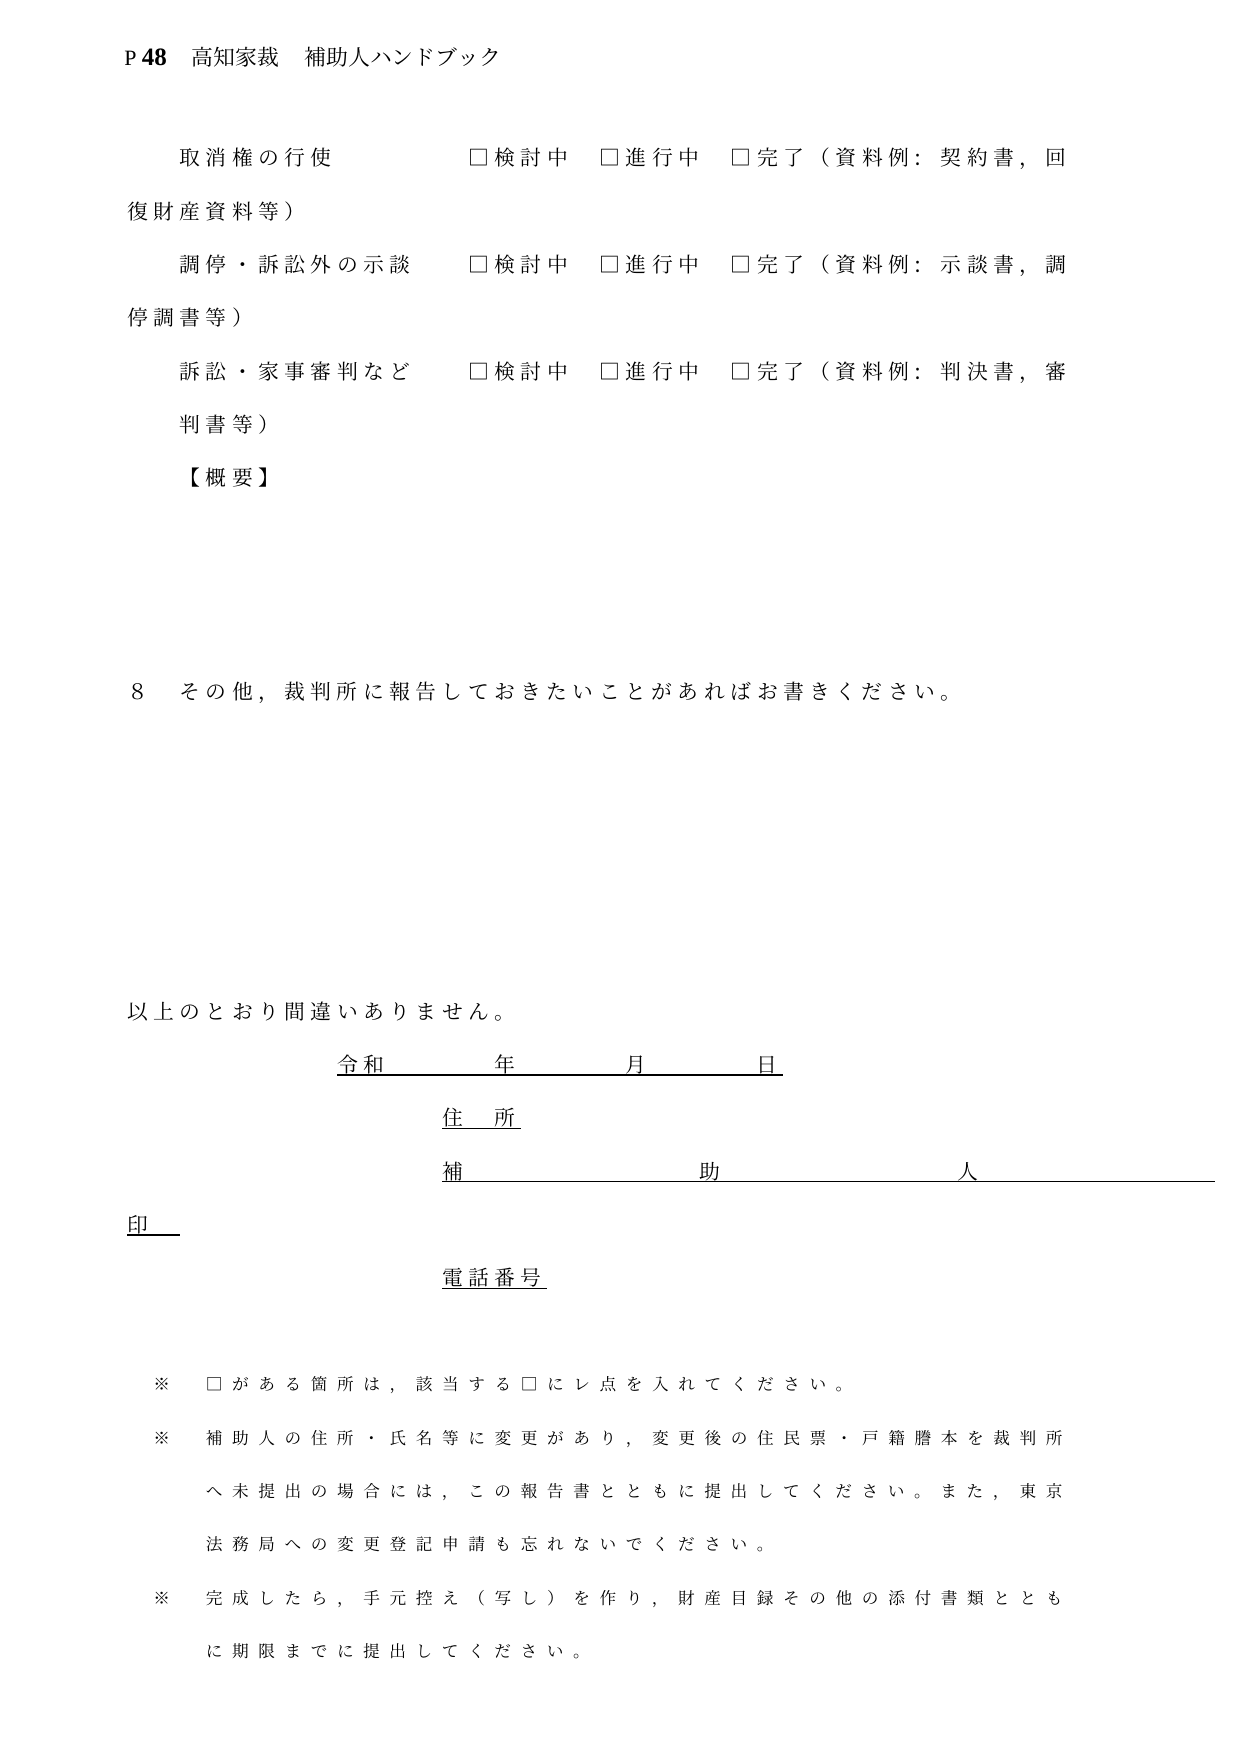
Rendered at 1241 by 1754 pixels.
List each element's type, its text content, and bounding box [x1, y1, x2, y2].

text 令和 年 月 日 [127, 1037, 1072, 1090]
text 住 所 [127, 1090, 1072, 1143]
text ※ □がある箇所は，該当する□にレ点を入れてください。 [127, 1357, 1072, 1410]
text 調停・訴訟外の示談 □検討中 □進行中 □完了（資料例:示談書，調停調書等） [127, 237, 1072, 343]
text 補助人 印 [127, 1143, 983, 1250]
text ※ 完成したら，手元控え（写し）を作り，財産目録その他の添付書類とともに期限までに提出してください。 [127, 1570, 1072, 1677]
text 以上のとおり間違いありません。 [127, 983, 1072, 1037]
text ※ 補助人の住所・氏名等に変更があり，変更後の住民票・戸籍謄本を裁判所へ未提出の場合には，この報告書とともに提出してください。また，東京法務局への変更登記申請も忘れないでください。 [127, 1410, 1072, 1570]
text 訴訟・家事審判など □検討中 □進行中 □完了（資料例:判決書，審判書等） [127, 343, 1072, 450]
text 電話番号 [127, 1250, 983, 1303]
text 取消権の行使 □検討中 □進行中 □完了（資料例:契約書，回復財産資料等） [127, 130, 1072, 237]
text 【概要】 [127, 450, 1072, 503]
text ８ その他，裁判所に報告しておきたいことがあればお書きください。 [127, 663, 1072, 717]
